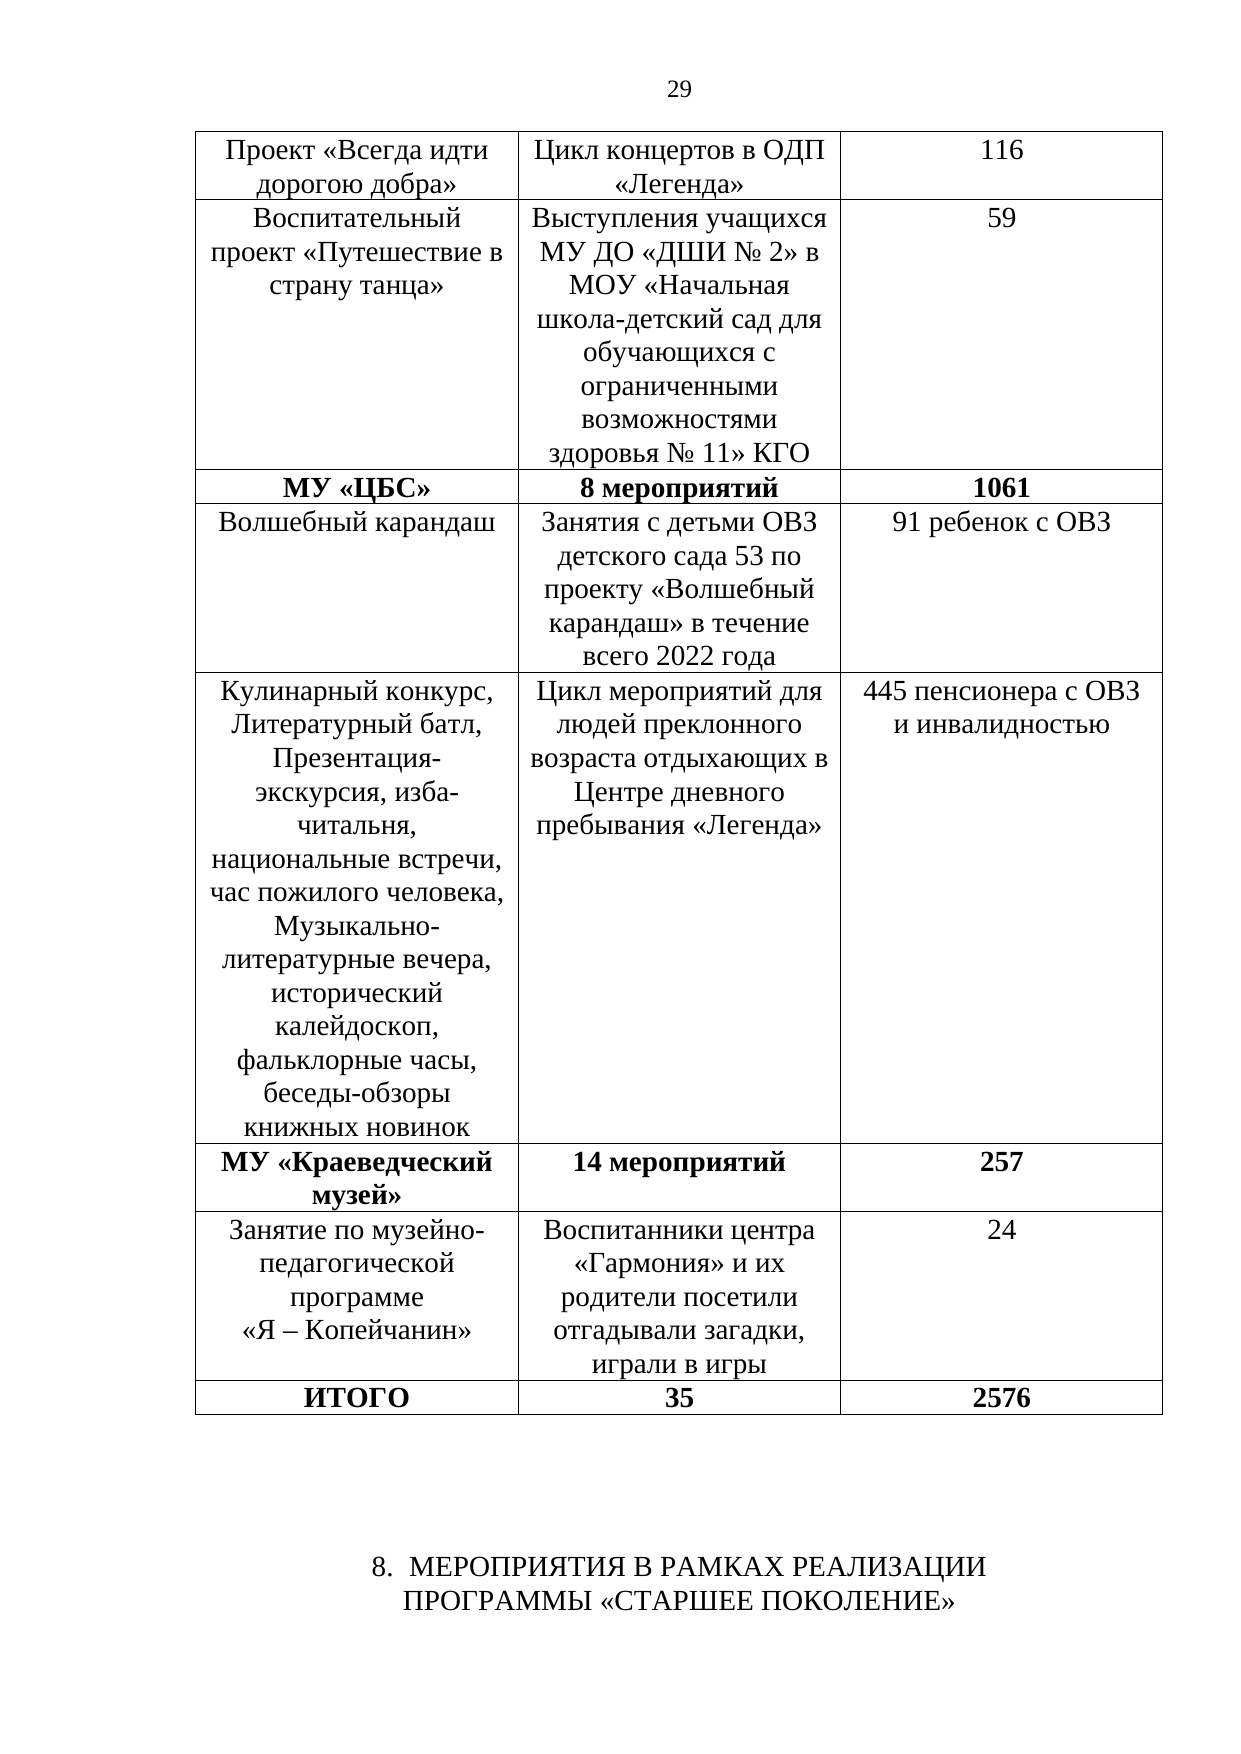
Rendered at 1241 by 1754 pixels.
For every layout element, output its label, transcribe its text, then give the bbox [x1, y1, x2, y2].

table_cell Кулинарный конкурс, Литературный батл, Презентация-экскурсия, изба-читальня, национальные встречи, час пожилого человека, Музыкально-литературные вечера, исторический калейдоскоп, фальклорные часы, беседы-обзоры книжных новинок [196, 673, 518, 1143]
table_cell МУ «ЦБС» [196, 470, 518, 503]
table_cell МУ «Краеведческий музей» [196, 1144, 518, 1211]
table_cell 116 [841, 132, 1162, 199]
text ПРОГРАММЫ «СТАРШЕЕ ПОКОЛЕНИЕ» [177, 1583, 1181, 1616]
table_cell ИТОГО [196, 1381, 518, 1414]
table_cell Волшебный карандаш [196, 504, 518, 672]
table_cell 59 [841, 200, 1162, 469]
table_cell 91 ребенок с ОВЗ [841, 504, 1162, 672]
table_cell Воспитательный проект «Путешествие в страну танца» [196, 200, 518, 469]
table_cell 445 пенсионера с ОВЗ и инвалидностью [841, 673, 1162, 1143]
table_cell 8 мероприятий [519, 470, 840, 503]
table_cell Занятия с детьми ОВЗ детского сада 53 по проекту «Волшебный карандаш» в течение всего 2022 года [519, 504, 840, 672]
table_cell Проект «Всегда идти дорогою добра» [196, 132, 518, 199]
table_cell 257 [841, 1144, 1162, 1211]
table_cell Воспитанники центра «Гармония» и их родители посетили отгадывали загадки, играли в игры [519, 1212, 840, 1379]
table_cell Выступления учащихся МУ ДО «ДШИ № 2» в МОУ «Начальная школа-детский сад для обучающихся с ограниченными возможностями здоровья № 11» КГО [519, 200, 840, 469]
table_cell Цикл концертов в ОДП «Легенда» [519, 132, 840, 199]
table_cell Цикл мероприятий для людей преклонного возраста отдыхающих в Центре дневного пребывания «Легенда» [519, 673, 840, 1143]
table_cell Занятие по музейно-педагогической программе «Я – Копейчанин» [196, 1212, 518, 1379]
table_cell 1061 [841, 470, 1162, 503]
table_cell 35 [519, 1381, 840, 1414]
table_cell 14 мероприятий [519, 1144, 840, 1211]
table_cell 24 [841, 1212, 1162, 1379]
table_cell 2576 [841, 1381, 1162, 1414]
list МЕРОПРИЯТИЯ В РАМКАХ РЕАЛИЗАЦИИ [177, 1549, 1181, 1583]
